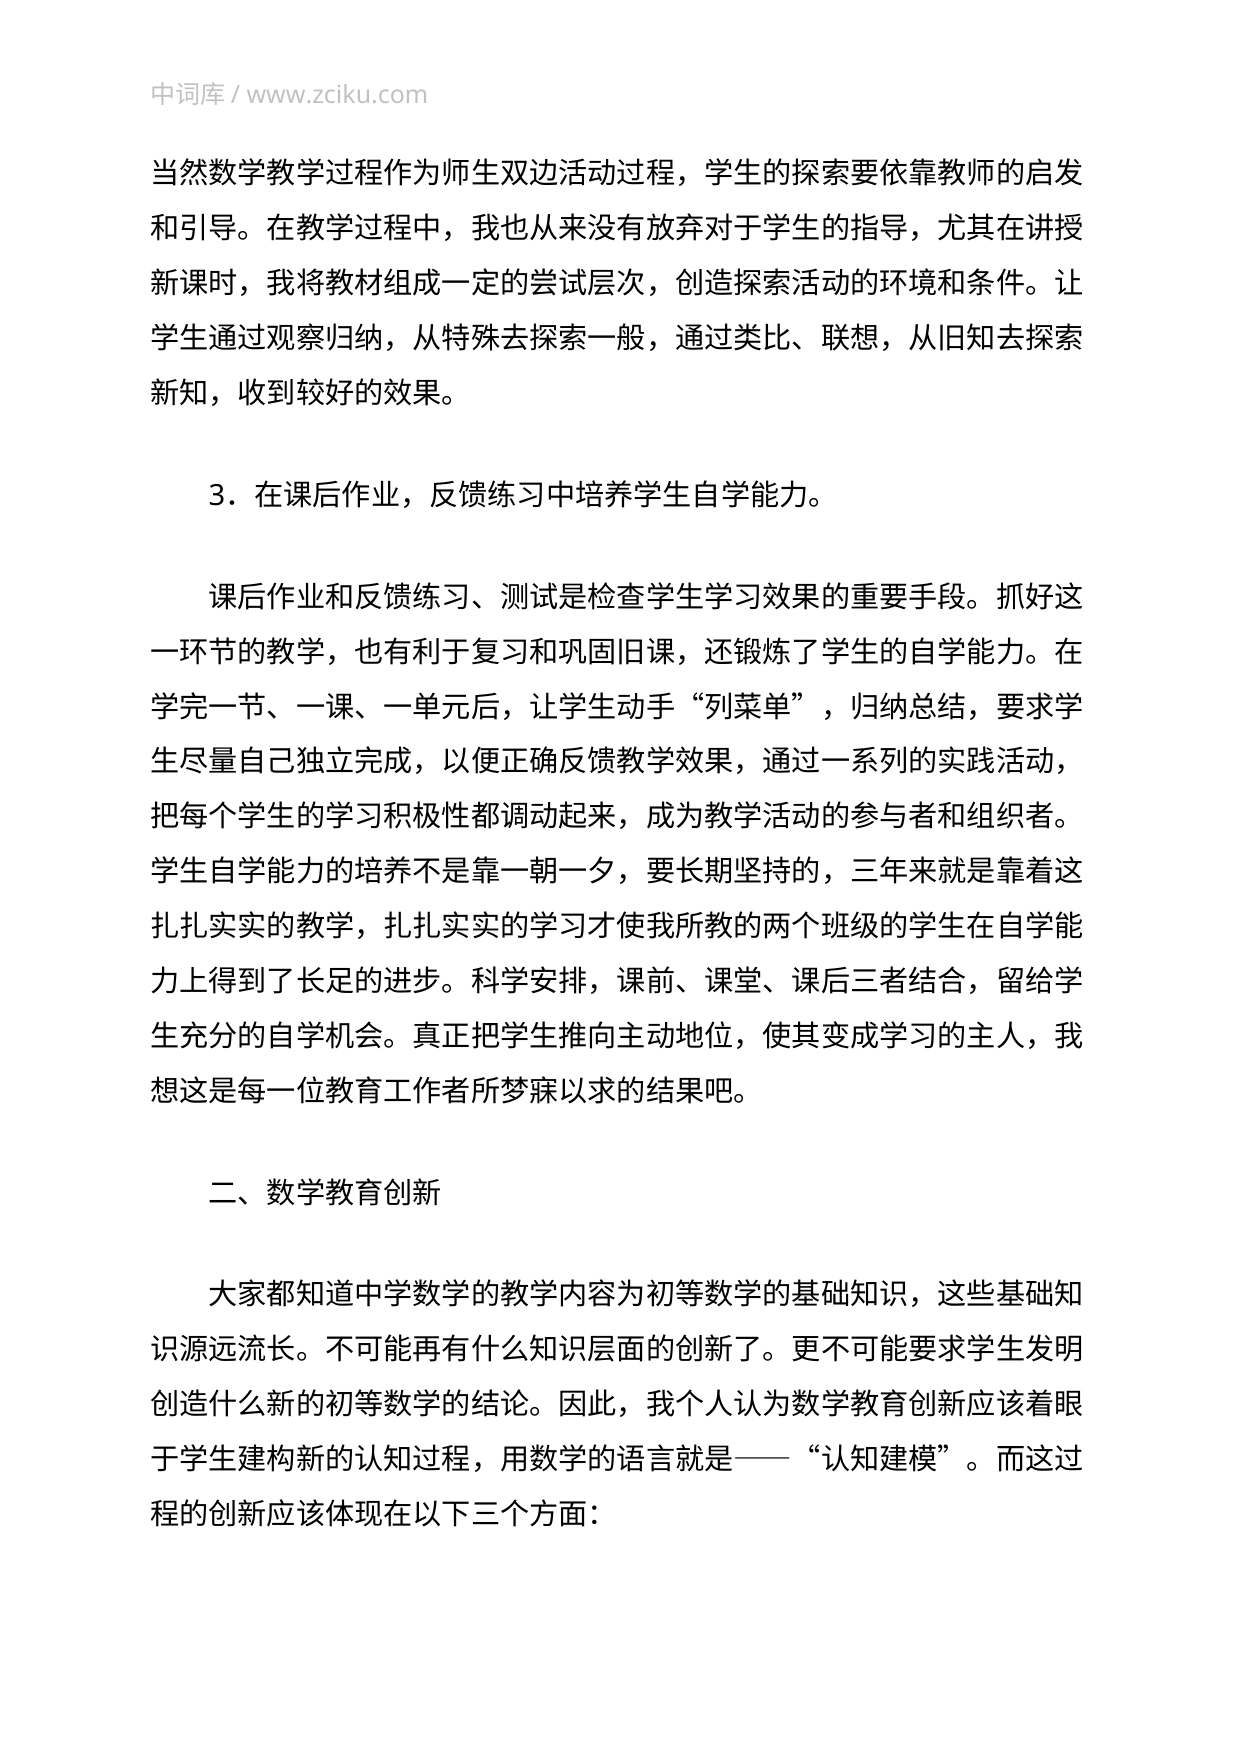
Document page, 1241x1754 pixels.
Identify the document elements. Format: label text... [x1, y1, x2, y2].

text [150, 150, 1090, 412]
text 3．在课后作业，反馈练习中培养学生自学能力。 [150, 471, 1090, 514]
text 二、数学教育创新 [150, 1169, 1090, 1211]
text 大家都知道中学数学的教学内容为初等数学的基础知识，这些基础知识源远流长。不可能再有什么知识层面的创新了。更不可能要求学生发明创造什么新的初等数学的结论。因此，我个人认为数学教育创新应该着眼于学生建构新的认知过程，用数学的语言就是——“认知建模”。而这过程的创新应该体现在以下三个方面： [150, 1271, 1090, 1533]
text 课后作业和反馈练习、测试是检查学生学习效果的重要手段。抓好这一环节的教学，也有利于复习和巩固旧课，还锻炼了学生的自学能力。在学完一节、一课、一单元后，让学生动手“列菜单”，归纳总结，要求学生尽量自己独立完成，以便正确反馈教学效果，通过一系列的实践活动，把每个学生的学习积极性都调动起来，成为教学活动的参与者和组织者。学生自学能力的培养不是靠一朝一夕，要长期坚持的，三年来就是靠着这扎扎实实的教学，扎扎实实的学习才使我所教的两个班级的学生在自学能力上得到了长足的进步。科学安排，课前、课堂、课后三者结合，留给学生充分的自学机会。真正把学生推向主动地位，使其变成学习的主人，我想这是每一位教育工作者所梦寐以求的结果吧。 [150, 573, 1090, 1110]
